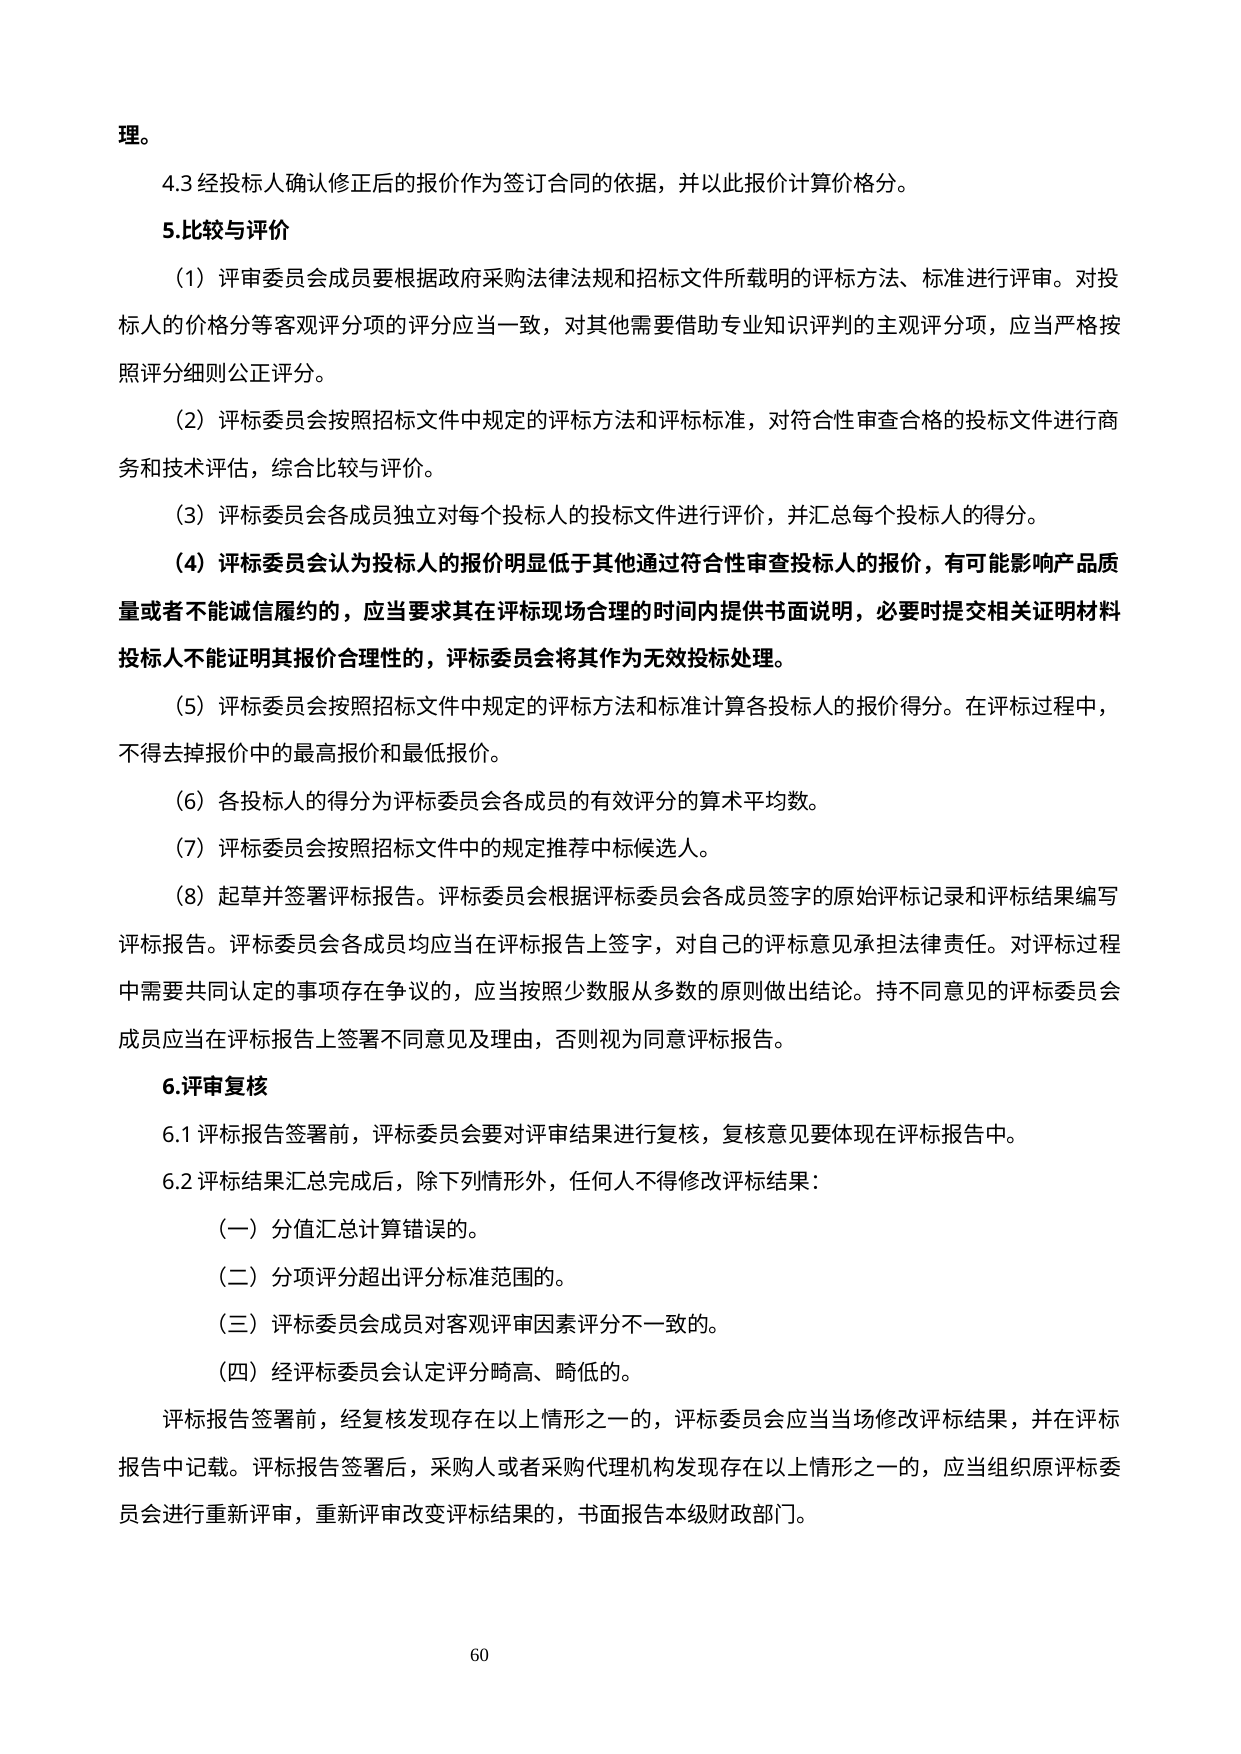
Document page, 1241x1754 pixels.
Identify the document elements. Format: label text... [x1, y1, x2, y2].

text （一）分值汇总计算错误的。 [118, 1212, 1122, 1244]
text （8）起草并签署评标报告。评标委员会根据评标委员会各成员签字的原始评标记录和评标结果编写评标报告。评标委员会各成员均应当在评标报告上签字，对自己的评标意见承担法律责任。对评标过程中需要共同认定的事项存在争议的，应当按照少数服从多数的原则做出结论。持不同意见的评标委员会成员应当在评标报告上签署不同意见及理由，否则视为同意评标报告。 [118, 879, 1122, 1053]
text （二）分项评分超出评分标准范围的。 [118, 1259, 1122, 1291]
text （四）经评标委员会认定评分畸高、畸低的。 [118, 1354, 1122, 1386]
text （2）评标委员会按照招标文件中规定的评标方法和评标标准，对符合性审查合格的投标文件进行商务和技术评估，综合比较与评价。 [118, 403, 1122, 483]
text （3）评标委员会各成员独立对每个投标人的投标文件进行评价，并汇总每个投标人的得分。 [118, 498, 1122, 530]
text 评标报告签署前，经复核发现存在以上情形之一的，评标委员会应当当场修改评标结果，并在评标报告中记载。评标报告签署后，采购人或者采购代理机构发现存在以上情形之一的，应当组织原评标委员会进行重新评审，重新评审改变评标结果的，书面报告本级财政部门。 [118, 1402, 1122, 1529]
text （1）评审委员会成员要根据政府采购法律法规和招标文件所载明的评标方法、标准进行评审。对投标人的价格分等客观评分项的评分应当一致，对其他需要借助专业知识评判的主观评分项，应当严格按照评分细则公正评分。 [118, 261, 1122, 388]
text 6.评审复核 [118, 1069, 1122, 1101]
text （4）评标委员会认为投标人的报价明显低于其他通过符合性审查投标人的报价，有可能影响产品质量或者不能诚信履约的，应当要求其在评标现场合理的时间内提供书面说明，必要时提交相关证明材料；投标人不能证明其报价合理性的，评标委员会将其作为无效投标处理。 [118, 546, 1122, 673]
text 6.1评标报告签署前，评标委员会要对评审结果进行复核，复核意见要体现在评标报告中。 [118, 1117, 1122, 1148]
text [118, 118, 1122, 150]
text （6）各投标人的得分为评标委员会各成员的有效评分的算术平均数。 [118, 784, 1122, 816]
text （三）评标委员会成员对客观评审因素评分不一致的。 [118, 1307, 1122, 1339]
text （5）评标委员会按照招标文件中规定的评标方法和标准计算各投标人的报价得分。在评标过程中，不得去掉报价中的最高报价和最低报价。 [118, 689, 1122, 768]
text （7）评标委员会按照招标文件中的规定推荐中标候选人。 [118, 831, 1122, 863]
text 5.比较与评价 [118, 213, 1122, 245]
text 6.2评标结果汇总完成后，除下列情形外，任何人不得修改评标结果： [118, 1164, 1122, 1196]
text 4.3经投标人确认修正后的报价作为签订合同的依据，并以此报价计算价格分。 [118, 166, 1122, 197]
